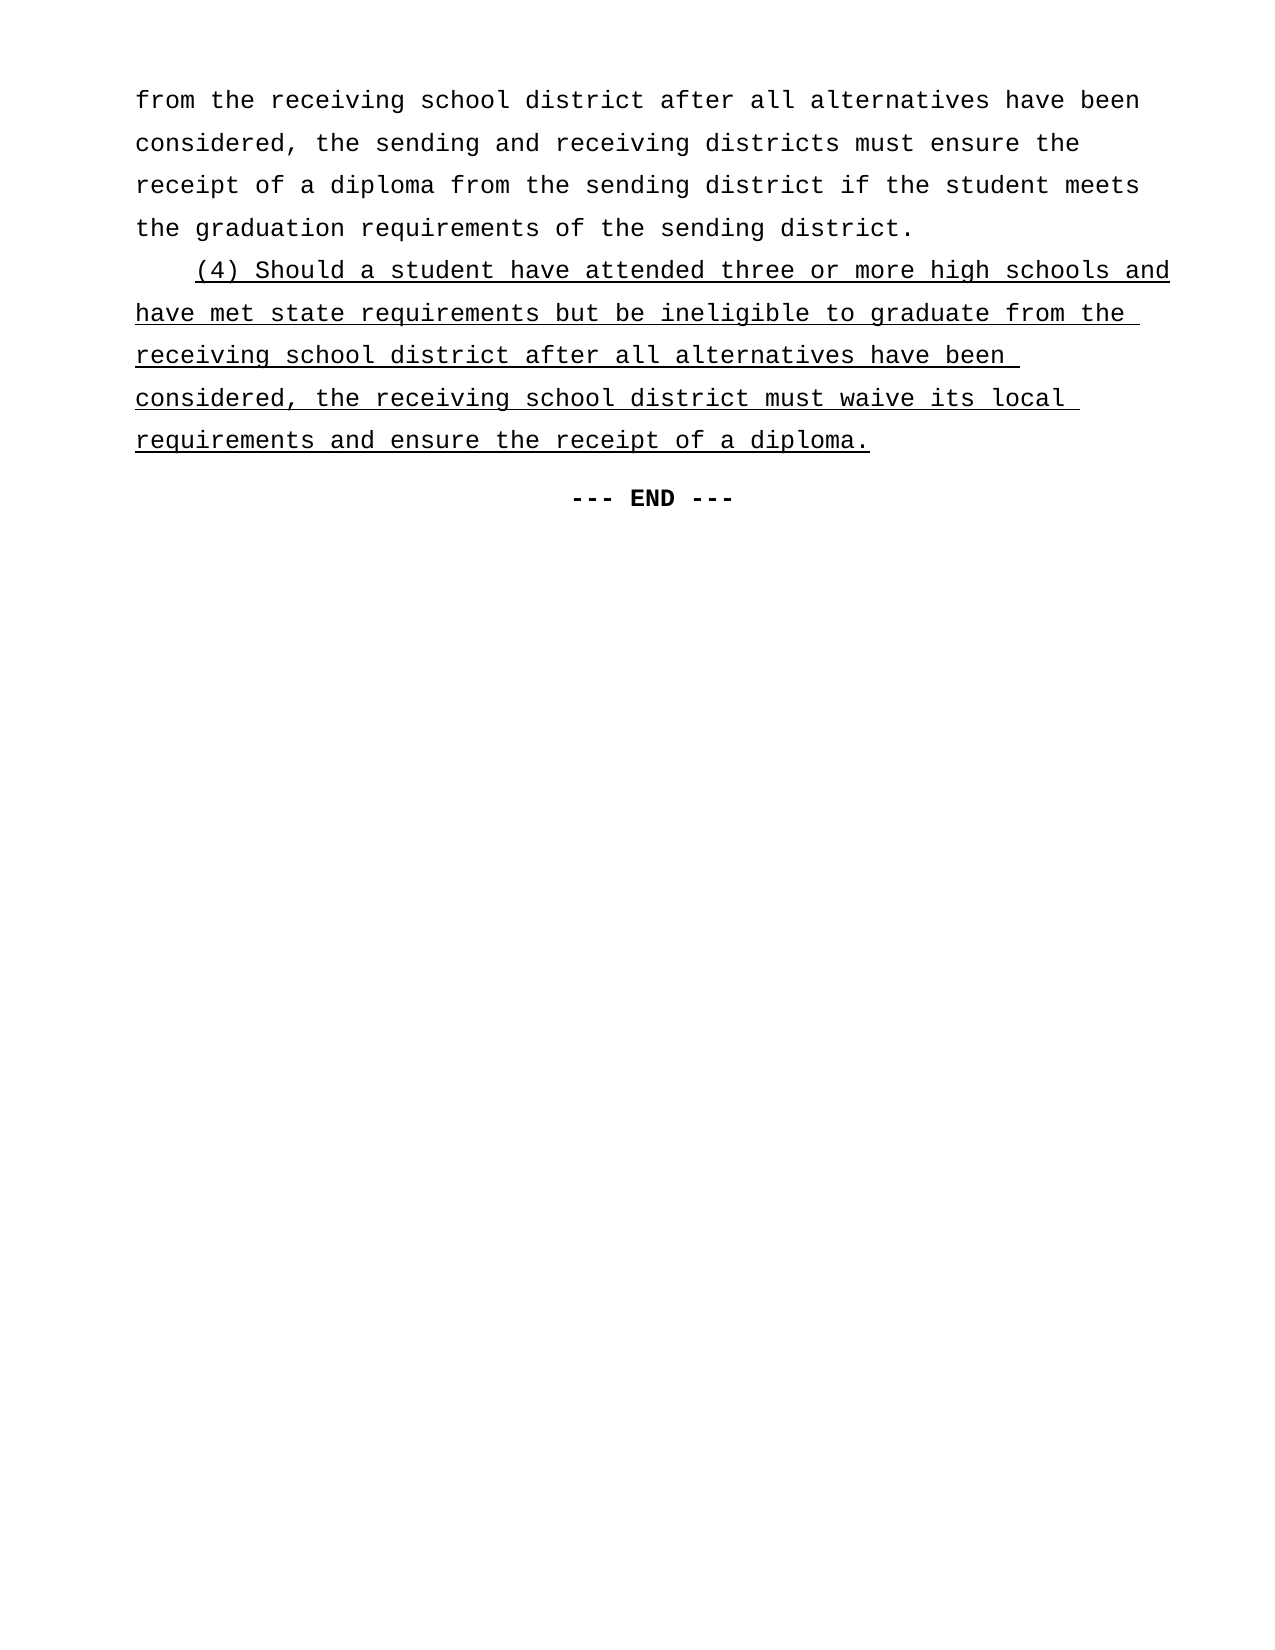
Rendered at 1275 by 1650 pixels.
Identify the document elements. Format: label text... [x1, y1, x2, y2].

text (4) Should a student have attended three or more high schools and have met state requirements but be ineligible to graduate from the receiving school district after all alternatives have been considered, the receiving school district must waive its local requirements and ensure the receipt of a diploma. [135, 245, 1170, 457]
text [135, 75, 1170, 245]
text --- END --- [135, 486, 1170, 514]
